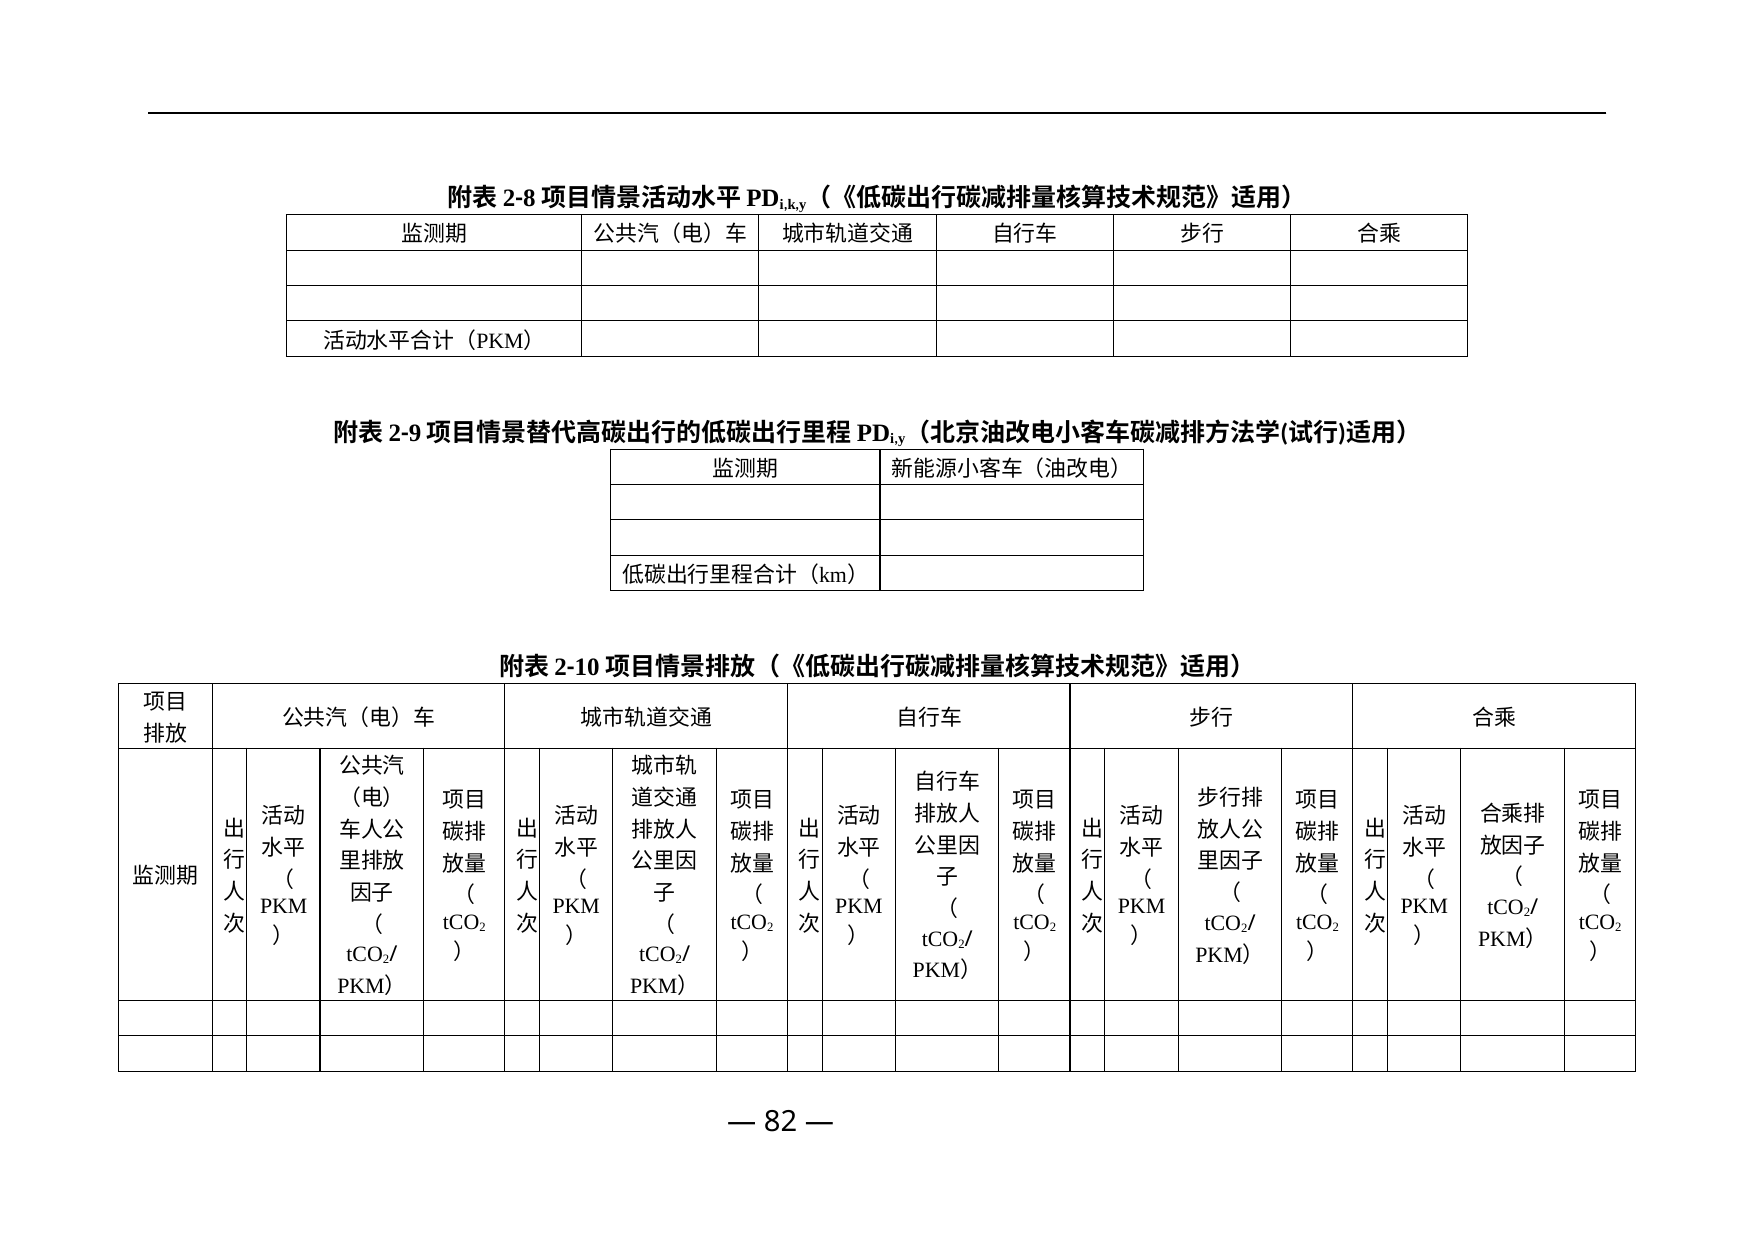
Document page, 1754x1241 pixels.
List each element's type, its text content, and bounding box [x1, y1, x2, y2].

table_header 项目 排放 [119, 684, 212, 747]
table_cell 低碳出行里程合计（km） [611, 556, 879, 590]
table_cell [1179, 1001, 1281, 1035]
table_cell 项目碳排放量（tCO2） [1565, 749, 1635, 1000]
text 附表2-8 项目情景活动水平PDi,k,y（《低碳出行碳减排量核算技术规范》适用） [148, 178, 1606, 214]
table_cell [999, 1036, 1069, 1071]
table_header 公共汽（电）车 [582, 215, 758, 249]
table_cell [540, 1036, 612, 1071]
table_cell [759, 251, 936, 285]
table_cell [759, 321, 936, 356]
table_cell [1388, 1036, 1460, 1071]
table_cell 出行人次 [505, 749, 539, 1000]
table_cell [881, 520, 1143, 555]
table_cell [881, 556, 1143, 590]
table_cell 城市轨道交通排放人公里因子（tCO2/PKM） [613, 749, 716, 1000]
table_cell [582, 286, 758, 320]
table_cell [788, 1001, 822, 1035]
table_cell 活动水平（PKM） [247, 749, 319, 1000]
table_cell 自行车排放人公里因子（tCO2/PKM） [896, 749, 998, 1000]
table_cell 合乘排放因子（tCO2/PKM） [1461, 749, 1564, 1000]
table_cell [611, 520, 879, 555]
table_cell [247, 1036, 319, 1071]
table_header 合乘 [1353, 684, 1635, 747]
table_cell [937, 286, 1113, 320]
table_cell [582, 251, 758, 285]
table_header 新能源小客车（油改电） [881, 450, 1143, 484]
table_cell [1353, 1036, 1387, 1071]
table_cell [937, 251, 1113, 285]
table_cell 活动水平（PKM） [1105, 749, 1178, 1000]
table_cell [1114, 251, 1290, 285]
text 附表2-9 项目情景替代高碳出行的低碳出行里程PDi,y（北京油改电小客车碳减排方法学(试行)适用） [148, 412, 1606, 448]
table_cell [1105, 1001, 1178, 1035]
table_cell [823, 1036, 895, 1071]
table_cell [613, 1001, 716, 1035]
table_cell 项目碳排放量（tCO2） [717, 749, 787, 1000]
table_cell [119, 1001, 212, 1035]
table_cell [1291, 251, 1467, 285]
table_cell [1291, 286, 1467, 320]
table_header 城市轨道交通 [759, 215, 936, 249]
table_cell 活动水平（PKM） [540, 749, 612, 1000]
table_cell [1565, 1001, 1635, 1035]
table_cell [759, 286, 936, 320]
table_cell [505, 1001, 539, 1035]
table_header 城市轨道交通 [505, 684, 787, 747]
table_cell [213, 1001, 246, 1035]
table_cell [287, 286, 581, 320]
table_cell [788, 1036, 822, 1071]
text 附表2-10 项目情景排放（《低碳出行碳减排量核算技术规范》适用） [148, 647, 1606, 683]
table_header 公共汽（电）车 [213, 684, 504, 747]
table_cell [1071, 1036, 1104, 1071]
table_cell [321, 1036, 423, 1071]
table_cell [1461, 1001, 1564, 1035]
table_cell [1114, 286, 1290, 320]
table_cell [1071, 1001, 1104, 1035]
table_cell [321, 1001, 423, 1035]
table_cell 项目碳排放量（tCO2） [1282, 749, 1352, 1000]
table_cell [611, 485, 879, 519]
table_cell 出行人次 [1071, 749, 1104, 1000]
table_cell [424, 1036, 504, 1071]
table_cell [505, 1036, 539, 1071]
table_cell [1565, 1036, 1635, 1071]
table_header 合乘 [1291, 215, 1467, 249]
table_cell [582, 321, 758, 356]
table_header 监测期 [611, 450, 879, 484]
table_cell [287, 251, 581, 285]
table_cell [247, 1001, 319, 1035]
table_cell [213, 1036, 246, 1071]
table_cell 出行人次 [1353, 749, 1387, 1000]
table_cell 活动水平（PKM） [1388, 749, 1460, 1000]
table_cell 出行人次 [788, 749, 822, 1000]
table_cell [1461, 1036, 1564, 1071]
table_cell [1105, 1036, 1178, 1071]
table_cell [613, 1036, 716, 1071]
table_header 步行 [1071, 684, 1352, 747]
table_cell 步行排放人公里因子（tCO2/PKM） [1179, 749, 1281, 1000]
table_cell 监测期 [119, 749, 212, 1000]
table_cell [717, 1001, 787, 1035]
table_cell 出行人次 [213, 749, 246, 1000]
table_header 监测期 [287, 215, 581, 249]
table_cell [1282, 1001, 1352, 1035]
table_cell [717, 1036, 787, 1071]
table_cell [896, 1001, 998, 1035]
table_cell [119, 1036, 212, 1071]
table_cell [1114, 321, 1290, 356]
table_cell [424, 1001, 504, 1035]
table_cell 项目碳排放量（tCO2） [999, 749, 1069, 1000]
table_cell 项目碳排放量（tCO2） [424, 749, 504, 1000]
table_cell [937, 321, 1113, 356]
table_cell 活动水平（PKM） [823, 749, 895, 1000]
table_header 自行车 [788, 684, 1069, 747]
table_cell [1353, 1001, 1387, 1035]
table_cell [540, 1001, 612, 1035]
table_header 自行车 [937, 215, 1113, 249]
table_cell [896, 1036, 998, 1071]
table_header 步行 [1114, 215, 1290, 249]
table_cell [1179, 1036, 1281, 1071]
table_cell [1282, 1036, 1352, 1071]
table_cell 活动水平合计（PKM） [287, 321, 581, 356]
table_cell [1388, 1001, 1460, 1035]
table_cell [823, 1001, 895, 1035]
table_cell [999, 1001, 1069, 1035]
table_cell [881, 485, 1143, 519]
table_cell [1291, 321, 1467, 356]
table_cell 公共汽（电）车人公里排放因子（tCO2/PKM） [321, 749, 423, 1000]
